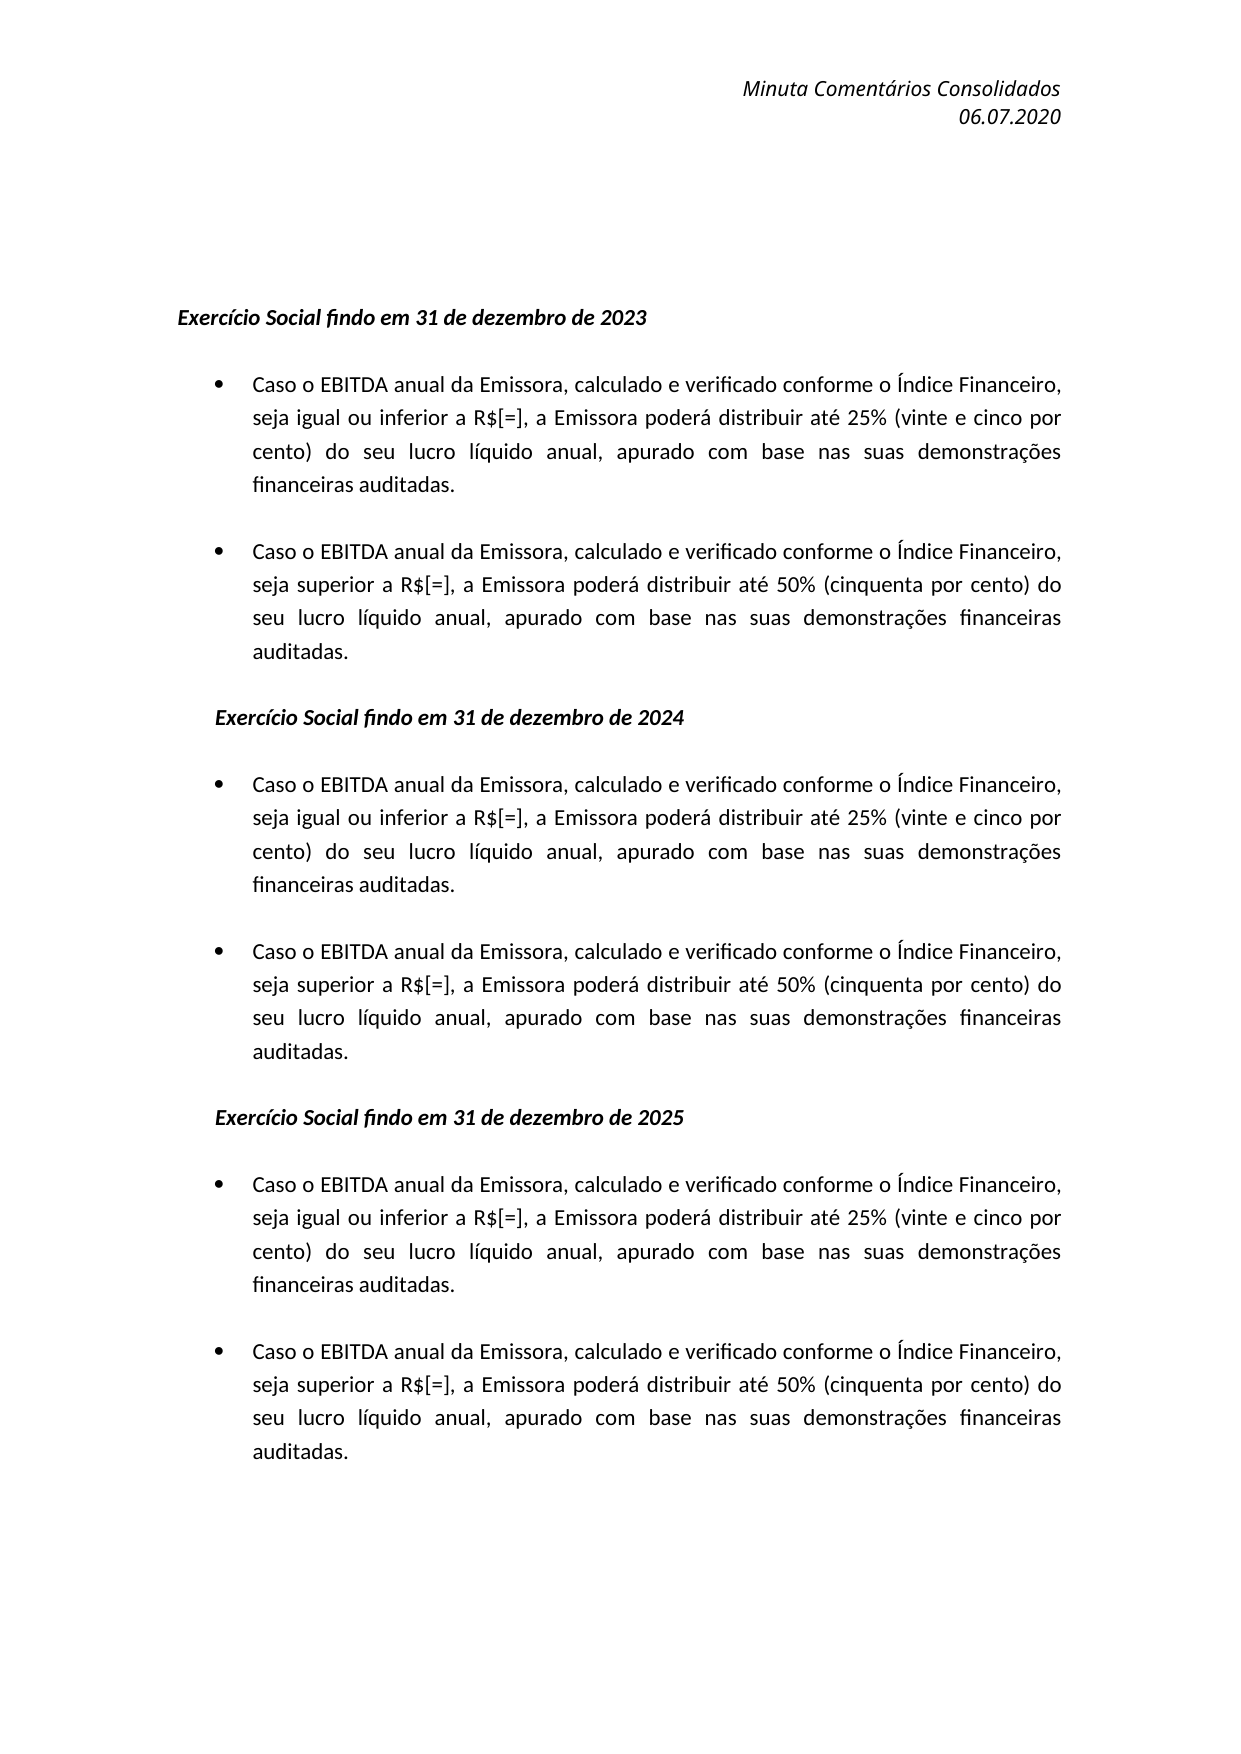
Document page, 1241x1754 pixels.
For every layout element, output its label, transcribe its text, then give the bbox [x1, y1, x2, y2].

list Caso o EBITDA anual da Emissora, calculado e verificado conforme o Índice Financeiro, seja superior a R$[=], a Emissora poderá distribuir até 50% (cinquenta por cento) do seu lucro líquido anual, apurado com base nas suas demonstrações financeiras auditadas. [215, 532, 1063, 666]
text Exercício Social findo em 31 de dezembro de 2025 [215, 1099, 1063, 1132]
text Exercício Social findo em 31 de dezembro de 2024 [215, 699, 1063, 732]
list Caso o EBITDA anual da Emissora, calculado e verificado conforme o Índice Financeiro, seja superior a R$[=], a Emissora poderá distribuir até 50% (cinquenta por cento) do seu lucro líquido anual, apurado com base nas suas demonstrações financeiras auditadas. [215, 1332, 1063, 1466]
text Exercício Social findo em 31 de dezembro de 2023 [177, 299, 1063, 332]
list Caso o EBITDA anual da Emissora, calculado e verificado conforme o Índice Financeiro, seja superior a R$[=], a Emissora poderá distribuir até 50% (cinquenta por cento) do seu lucro líquido anual, apurado com base nas suas demonstrações financeiras auditadas. [215, 932, 1063, 1066]
